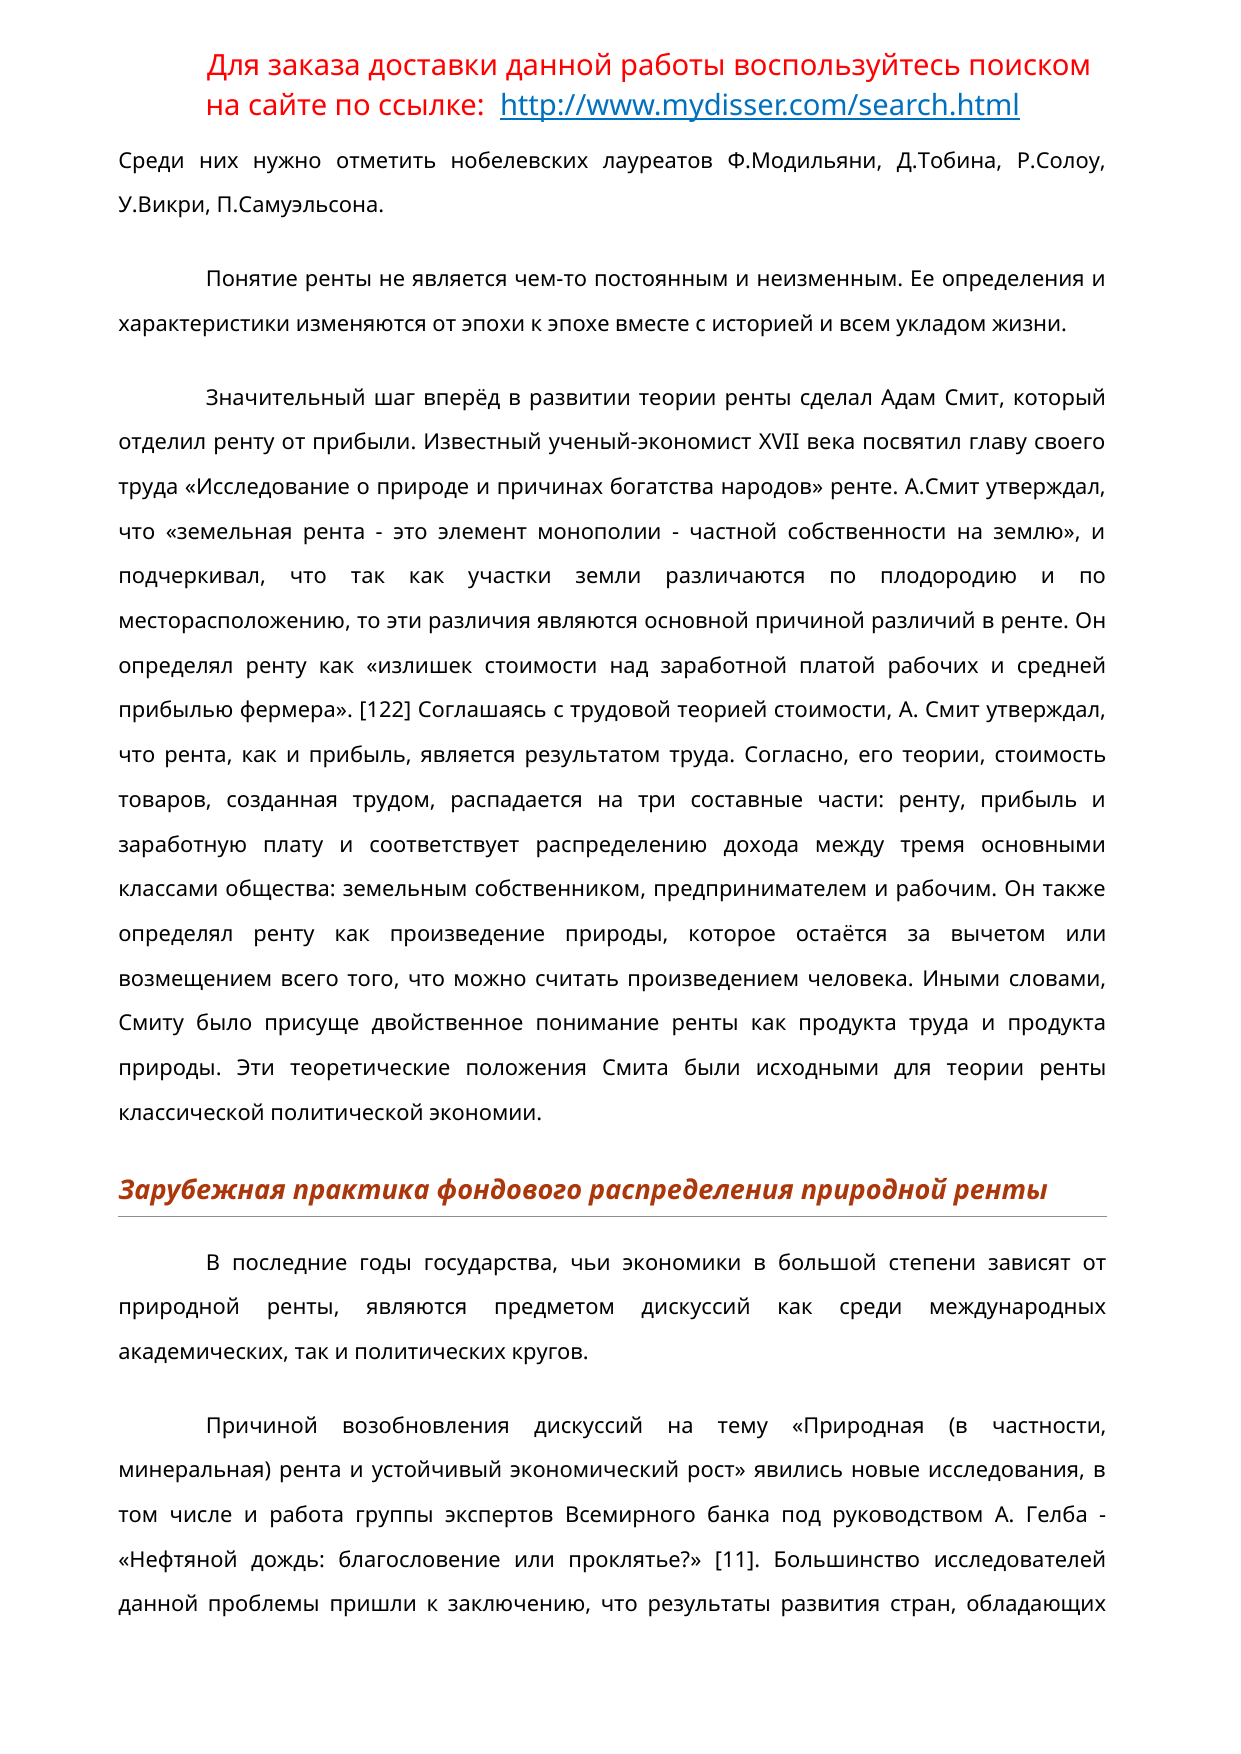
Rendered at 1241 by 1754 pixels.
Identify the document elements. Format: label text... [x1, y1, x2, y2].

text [118, 1410, 1107, 1618]
subtitle Зарубежная практика фондового распределения природной ренты [118, 1171, 1107, 1216]
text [118, 144, 1107, 219]
text Понятие ренты не является чем-то постоянным и неизменным. Ее определения и характеристики изменяются от эпохи к эпохе вместе с историей и всем укладом жизни. [118, 263, 1107, 338]
text В последние годы государства, чьи экономики в большой степени зависят от природной ренты, являются предметом дискуссий как среди международных академических, так и политических кругов. [118, 1246, 1107, 1366]
text Значительный шаг вперёд в развитии теории ренты сделал Адам Смит, который отделил ренту от прибыли. Известный ученый-экономист XVII века посвятил главу своего труда «Исследование о природе и причинах богатства народов» ренте. А.Смит утверждал, что «земельная рента - это элемент монополии - частной собственности на землю», и подчеркивал, что так как участки земли различаются по плодородию и по месторасположению, то эти различия являются основной причиной различий в ренте. Он определял ренту как «излишек стоимости над заработной платой рабочих и средней прибылью фермера». [122] Соглашаясь с трудовой теорией стоимости, А. Смит утверждал, что рента, как и прибыль, является результатом труда. Согласно, его теории, стоимость товаров, созданная трудом, распадается на три составные части: ренту, прибыль и заработную плату и соответствует распределению дохода между тремя основными классами общества: земельным собственником, предпринимателем и рабочим. Он также определял ренту как произведение природы, которое остаётся за вычетом или возмещением всего того, что можно считать произведением человека. Иными словами, Смиту было присуще двойственное понимание ренты как продукта труда и продукта природы. Эти теоретические положения Смита были исходными для теории ренты классической политической экономии. [118, 382, 1107, 1126]
